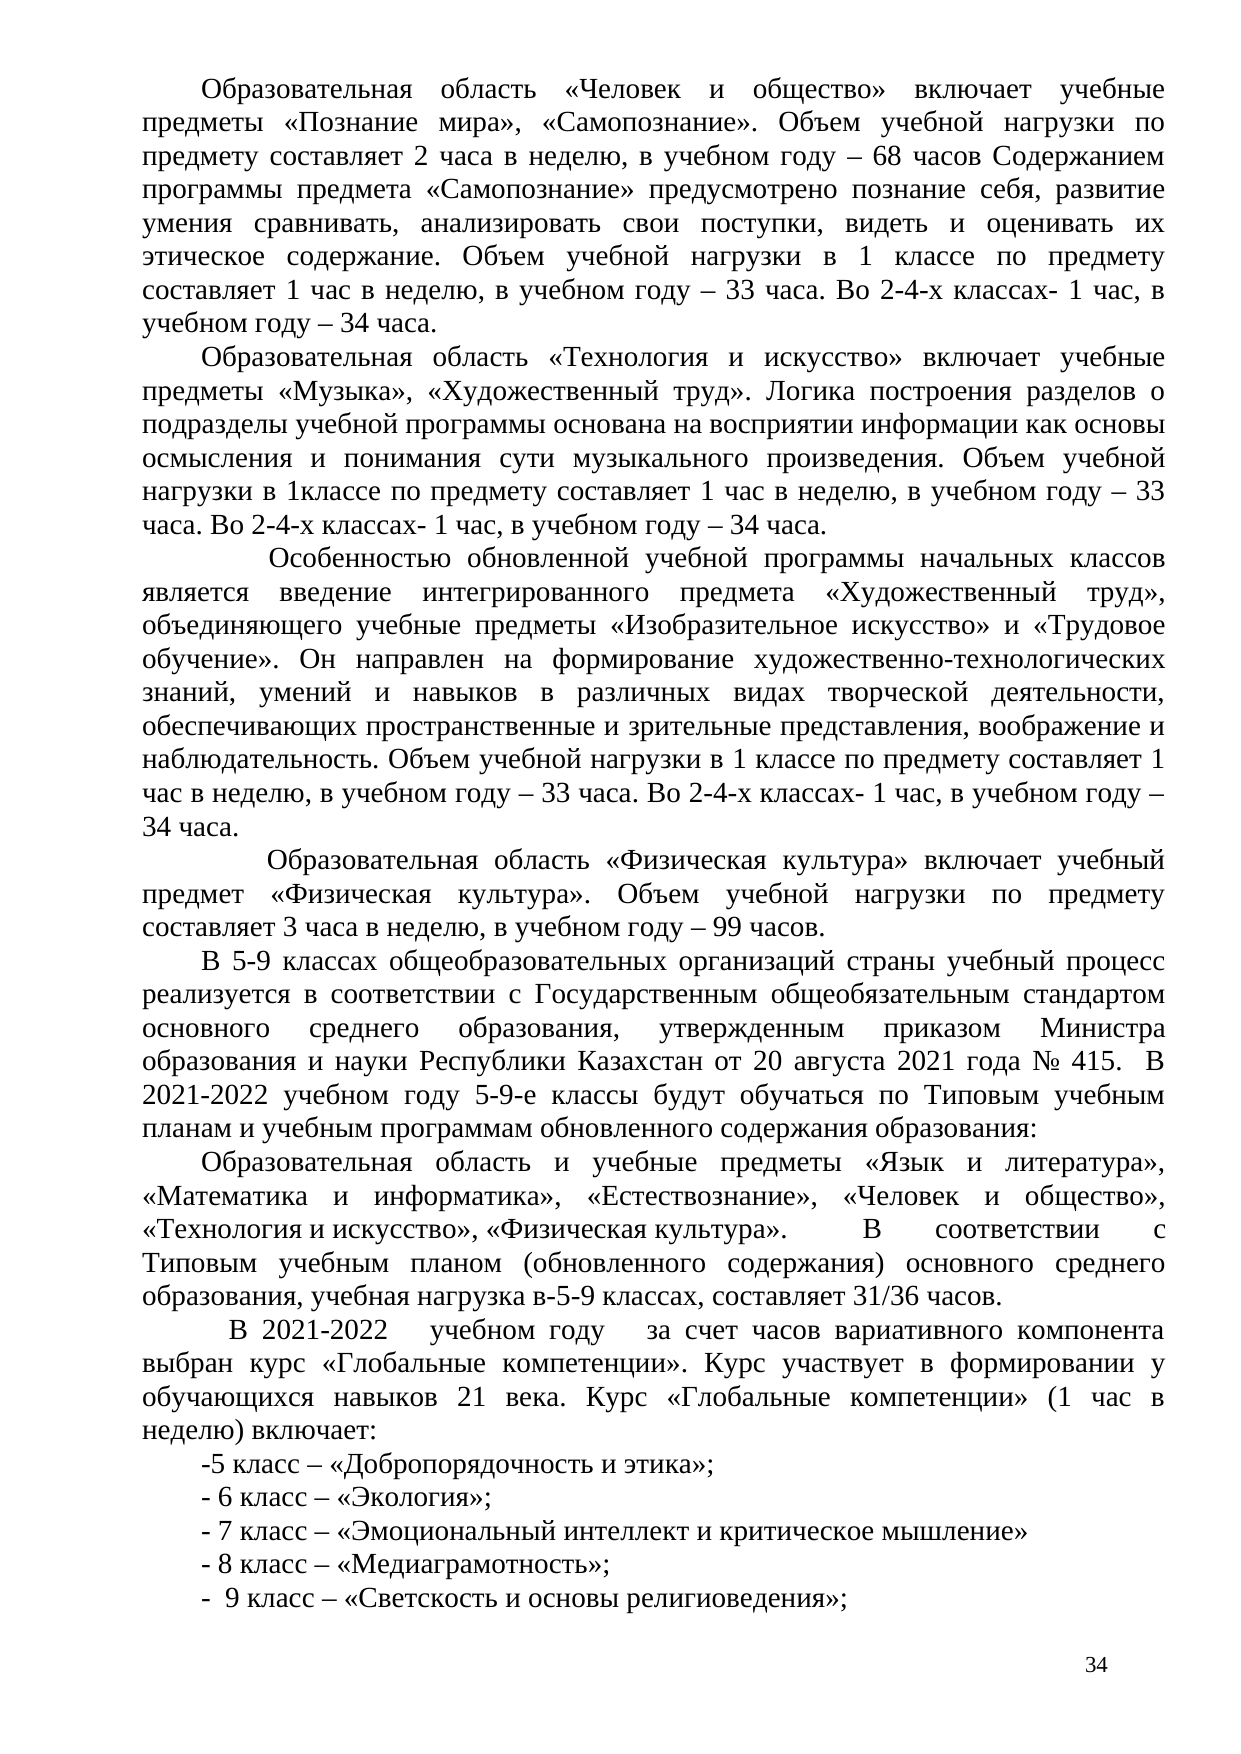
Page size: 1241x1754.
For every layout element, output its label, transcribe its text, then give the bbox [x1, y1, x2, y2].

text Образовательная область «Человек и общество» включает учебные предметы «Познание мира», «Самопознание». Объем учебной нагрузки по предмету составляет 2 часа в неделю, в учебном году – 68 часов Содержанием программы предмета «Самопознание» предусмотрено познание себя, развитие умения сравнивать, анализировать свои поступки, видеть и оценивать их этическое содержание. Объем учебной нагрузки в 1 классе по предмету составляет 1 час в неделю, в учебном году – 33 часа. Во 2-4-х классах- 1 час, в учебном году – 34 часа. [142, 71, 1166, 339]
text - 8 класс – «Медиаграмотность»; [142, 1547, 1166, 1580]
text В 2021-2022 учебном году за счет часов вариативного компонента выбран курс «Глобальные компетенции». Курс участвует в формировании у обучающихся навыков 21 века. Курс «Глобальные компетенции» (1 час в неделю) включает: [142, 1312, 1166, 1446]
text В 5-9 классах общеобразовательных организаций страны учебный процесс реализуется в соответствии с Государственным общеобязательным стандартом основного среднего образования, утвержденным приказом Министра образования и науки Республики Казахстан от 20 августа 2021 года № 415. В 2021-2022 учебном году 5-9-е классы будут обучаться по Типовым учебным планам и учебным программам обновленного содержания образования: [142, 943, 1166, 1144]
text Образовательная область «Технология и искусство» включает учебные предметы «Музыка», «Художественный труд». Логика построения разделов о подразделы учебной программы основана на восприятии информации как основы осмысления и понимания сути музыкального произведения. Объем учебной нагрузки в 1классе по предмету составляет 1 час в неделю, в учебном году – 33 часа. Во 2-4-х классах- 1 час, в учебном году – 34 часа. [142, 339, 1166, 540]
text Особенностью обновленной учебной программы начальных классов является введение интегрированного предмета «Художественный труд», объединяющего учебные предметы «Изобразительное искусство» и «Трудовое обучение». Он направлен на формирование художественно-технологических знаний, умений и навыков в различных видах творческой деятельности, обеспечивающих пространственные и зрительные представления, воображение и наблюдательность. Объем учебной нагрузки в 1 классе по предмету составляет 1 час в неделю, в учебном году – 33 часа. Во 2-4-х классах- 1 час, в учебном году – 34 часа. [142, 540, 1166, 842]
text -5 класс – «Добропорядочность и этика»; [142, 1446, 1166, 1479]
text Образовательная область и учебные предметы «Язык и литература», «Математика и информатика», «Естествознание», «Человек и общество», «Технология и искусство», «Физическая культура». В соответствии с Типовым учебным планом (обновленного содержания) основного среднего образования, учебная нагрузка в-5-9 классах, составляет 31/36 часов. [142, 1144, 1166, 1312]
text - 7 класс – «Эмоциональный интеллект и критическое мышление» [142, 1513, 1166, 1547]
text Образовательная область «Физическая культура» включает учебный предмет «Физическая культура». Объем учебной нагрузки по предмету составляет 3 часа в неделю, в учебном году – 99 часов. [142, 842, 1166, 943]
text - 6 класс – «Экология»; [142, 1479, 1166, 1513]
text - 9 класс – «Светскость и основы религиоведения»; [142, 1580, 1166, 1614]
